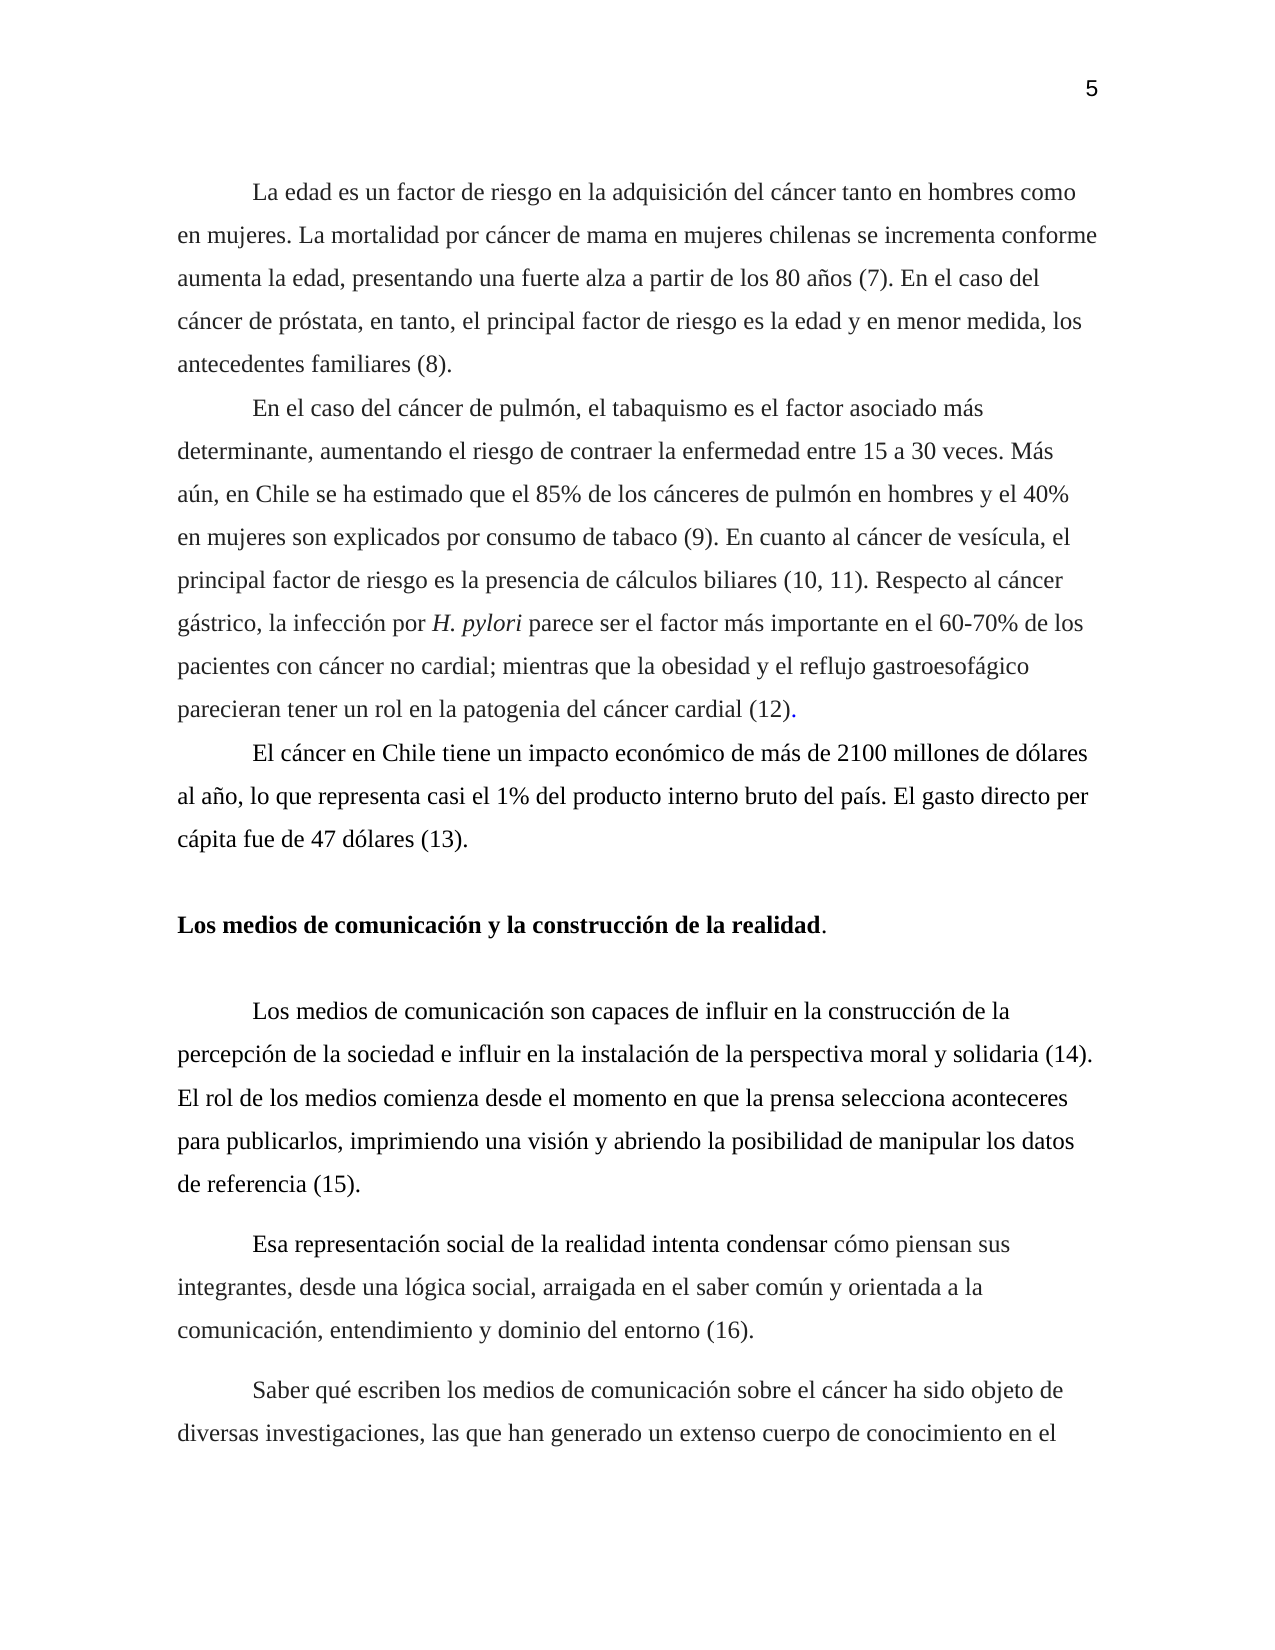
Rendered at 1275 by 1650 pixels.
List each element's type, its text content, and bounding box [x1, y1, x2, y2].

text El cáncer en Chile tiene un impacto económico de más de 2100 millones de dólares al año, lo que representa casi el 1% del producto interno bruto del país. El gasto directo per cápita fue de 47 dólares (13). [177, 738, 1098, 853]
text La edad es un factor de riesgo en la adquisición del cáncer tanto en hombres como en mujeres. La mortalidad por cáncer de mama en mujeres chilenas se incrementa conforme aumenta la edad, presentando una fuerte alza a partir de los 80 años (7). En el caso del cáncer de próstata, en tanto, el principal factor de riesgo es la edad y en menor medida, los antecedentes familiares (8). [177, 177, 1098, 378]
text Esa representación social de la realidad intenta condensar cómo piensan sus integrantes, desde una lógica social, arraigada en el saber común y orientada a la comunicación, entendimiento y dominio del entorno (16). [177, 1229, 1098, 1344]
text Los medios de comunicación y la construcción de la realidad. [177, 910, 1098, 939]
text Los medios de comunicación son capaces de influir en la construcción de la percepción de la sociedad e influir en la instalación de la perspectiva moral y solidaria (14). El rol de los medios comienza desde el momento en que la prensa selecciona aconteceres para publicarlos, imprimiendo una visión y abriendo la posibilidad de manipular los datos de referencia (15). [177, 996, 1098, 1198]
text En el caso del cáncer de pulmón, el tabaquismo es el factor asociado más determinante, aumentando el riesgo de contraer la enfermedad entre 15 a 30 veces. Más aún, en Chile se ha estimado que el 85% de los cánceres de pulmón en hombres y el 40% en mujeres son explicados por consumo de tabaco (9). En cuanto al cáncer de vesícula, el principal factor de riesgo es la presencia de cálculos biliares (10, 11). Respecto al cáncer gástrico, la infección por H. pylori parece ser el factor más importante en el 60-70% de los pacientes con cáncer no cardial; mientras que la obesidad y el reflujo gastroesofágico parecieran tener un rol en la patogenia del cáncer cardial (12). [177, 393, 1098, 723]
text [177, 1375, 1098, 1447]
